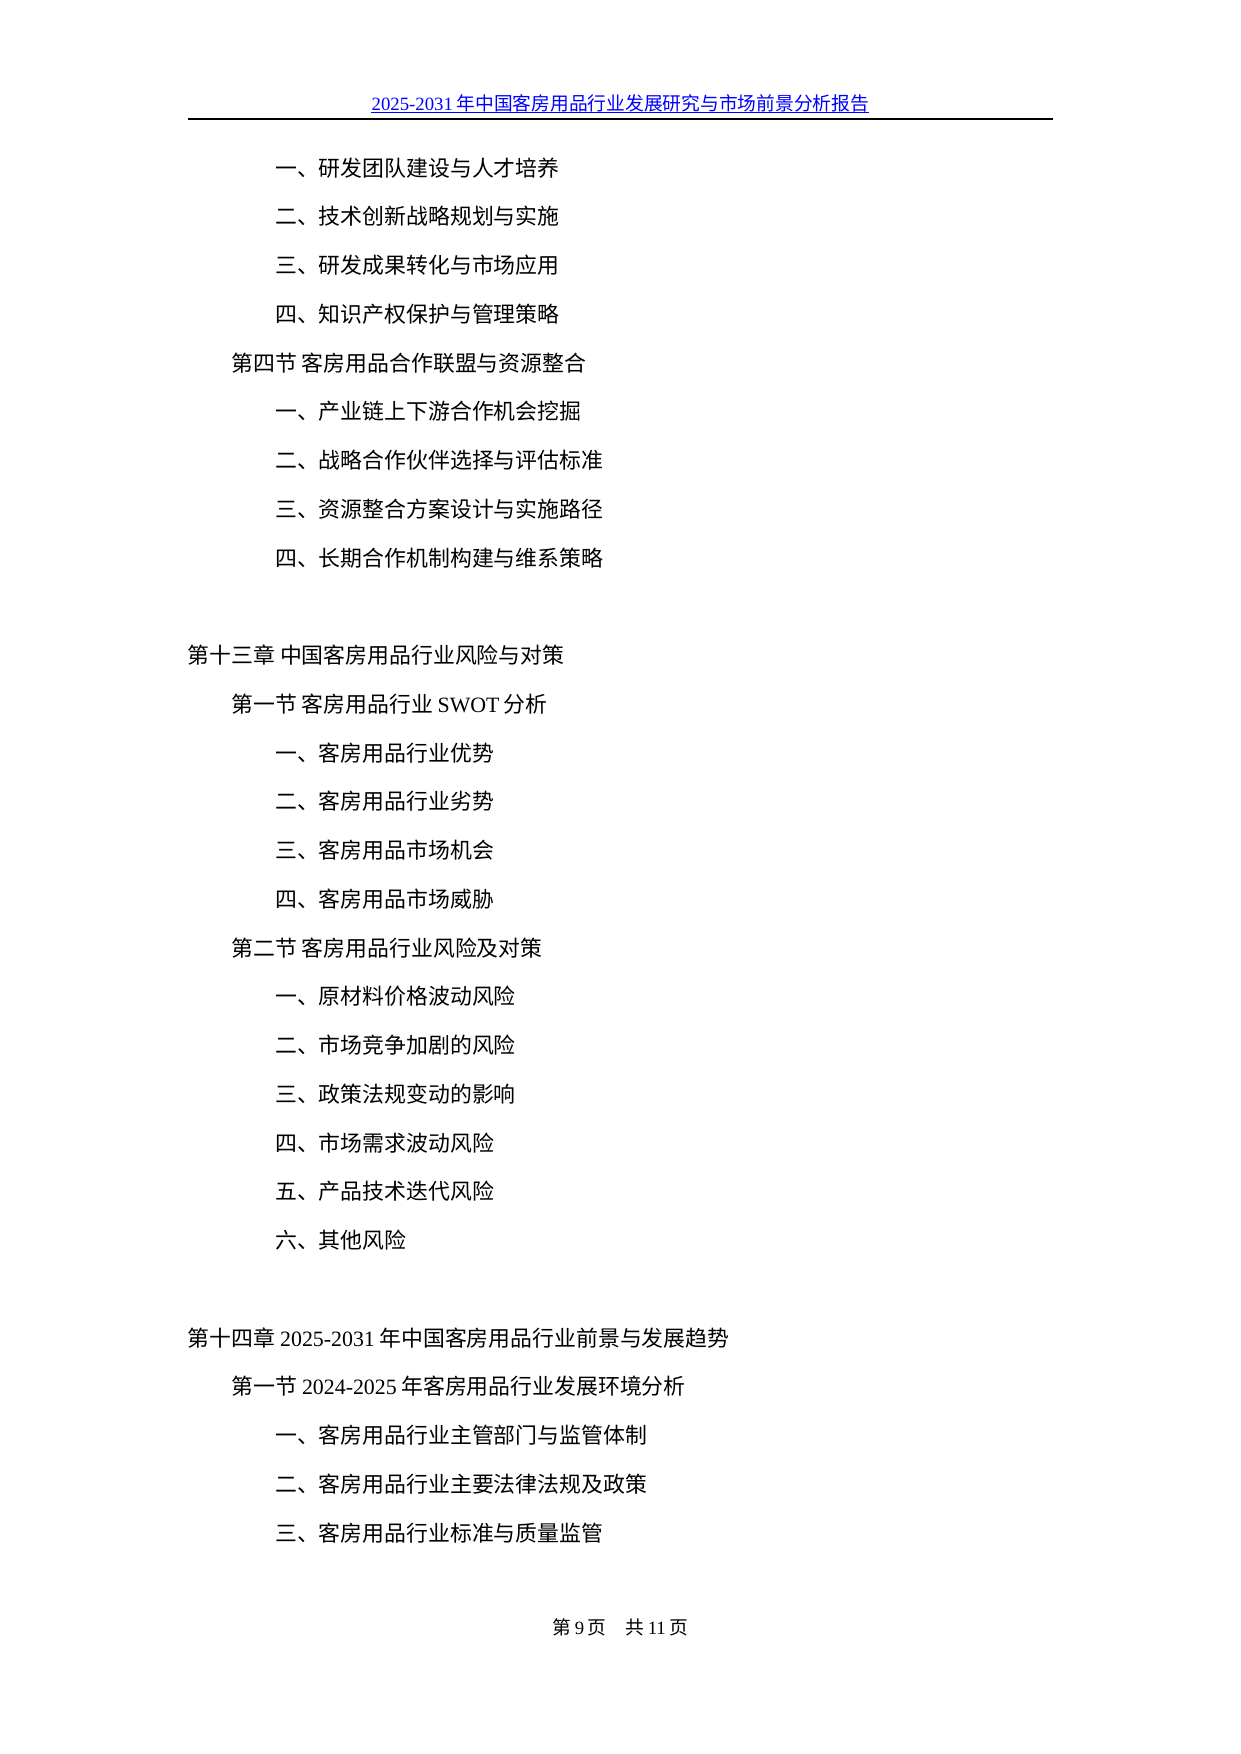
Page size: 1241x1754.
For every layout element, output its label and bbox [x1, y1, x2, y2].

text [187, 150, 1053, 1548]
